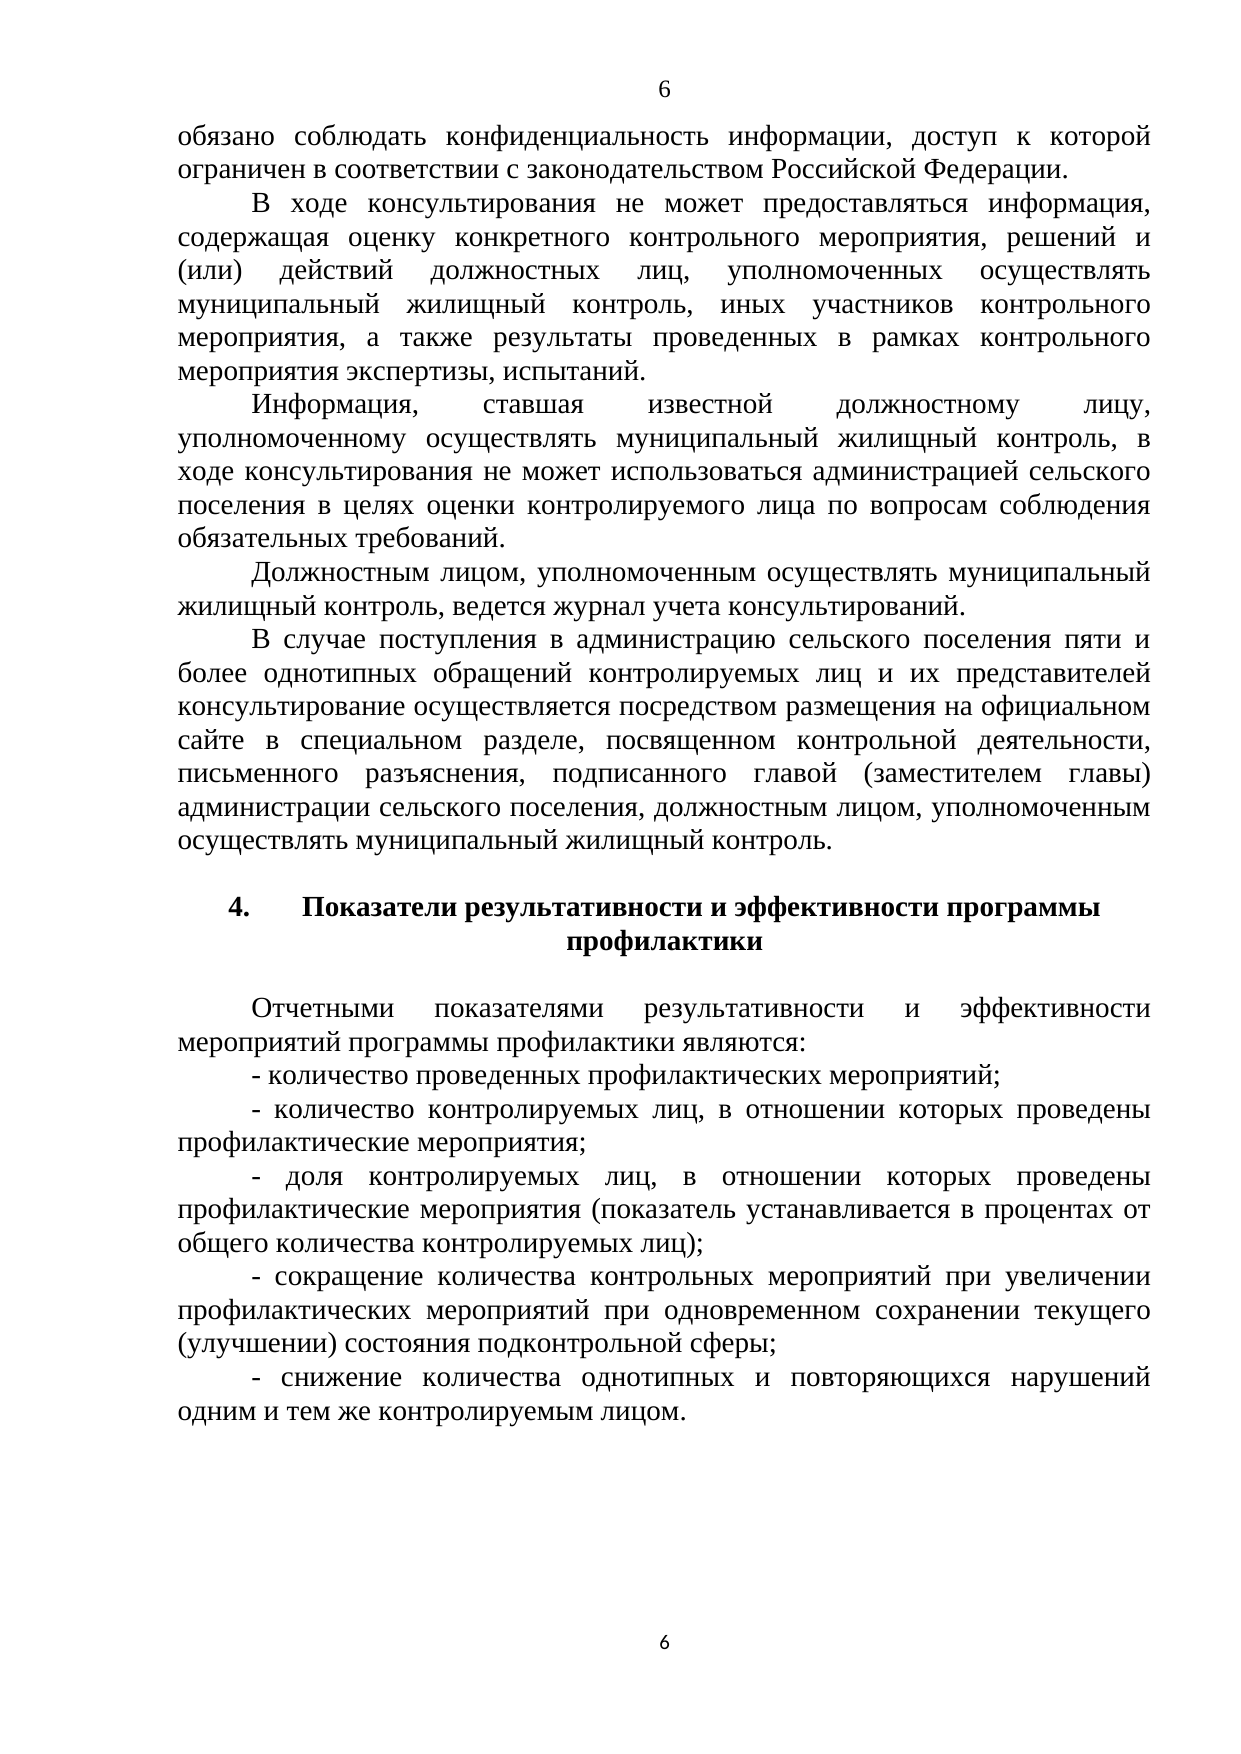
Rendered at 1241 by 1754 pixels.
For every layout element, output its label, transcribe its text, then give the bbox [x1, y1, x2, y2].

text В ходе консультирования не может предоставляться информация, содержащая оценку конкретного контрольного мероприятия, решений и (или) действий должностных лиц, уполномоченных осуществлять муниципальный жилищный контроль, иных участников контрольного мероприятия, а также результаты проведенных в рамках контрольного мероприятия экспертизы, испытаний. [177, 185, 1152, 386]
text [177, 118, 1152, 185]
text - количество контролируемых лиц, в отношении которых проведены профилактические мероприятия; [177, 1091, 1152, 1158]
text - снижение количества однотипных и повторяющихся нарушений одним и тем же контролируемым лицом. [177, 1359, 1152, 1426]
text В случае поступления в администрацию сельского поселения пяти и более однотипных обращений контролируемых лиц и их представителей консультирование осуществляется посредством размещения на официальном сайте в специальном разделе, посвященном контрольной деятельности, письменного разъяснения, подписанного главой (заместителем главы) администрации сельского поселения, должностным лицом, уполномоченным осуществлять муниципальный жилищный контроль. [177, 621, 1152, 856]
text Информация, ставшая известной должностному лицу, уполномоченному осуществлять муниципальный жилищный контроль, в ходе консультирования не может использоваться администрацией сельского поселения в целях оценки контролируемого лица по вопросам соблюдения обязательных требований. [177, 386, 1152, 554]
text - доля контролируемых лиц, в отношении которых проведены профилактические мероприятия (показатель устанавливается в процентах от общего количества контролируемых лиц); [177, 1158, 1152, 1258]
text - количество проведенных профилактических мероприятий; [177, 1057, 1152, 1091]
text Должностным лицом, уполномоченным осуществлять муниципальный жилищный контроль, ведется журнал учета консультирований. [177, 554, 1152, 621]
text - сокращение количества контрольных мероприятий при увеличении профилактических мероприятий при одновременном сохранении текущего (улучшении) состояния подконтрольной сферы; [177, 1258, 1152, 1359]
text Отчетными показателями результативности и эффективности мероприятий программы профилактики являются: [177, 990, 1152, 1057]
list Показатели результативности и эффективности программы профилактики [177, 889, 1152, 957]
